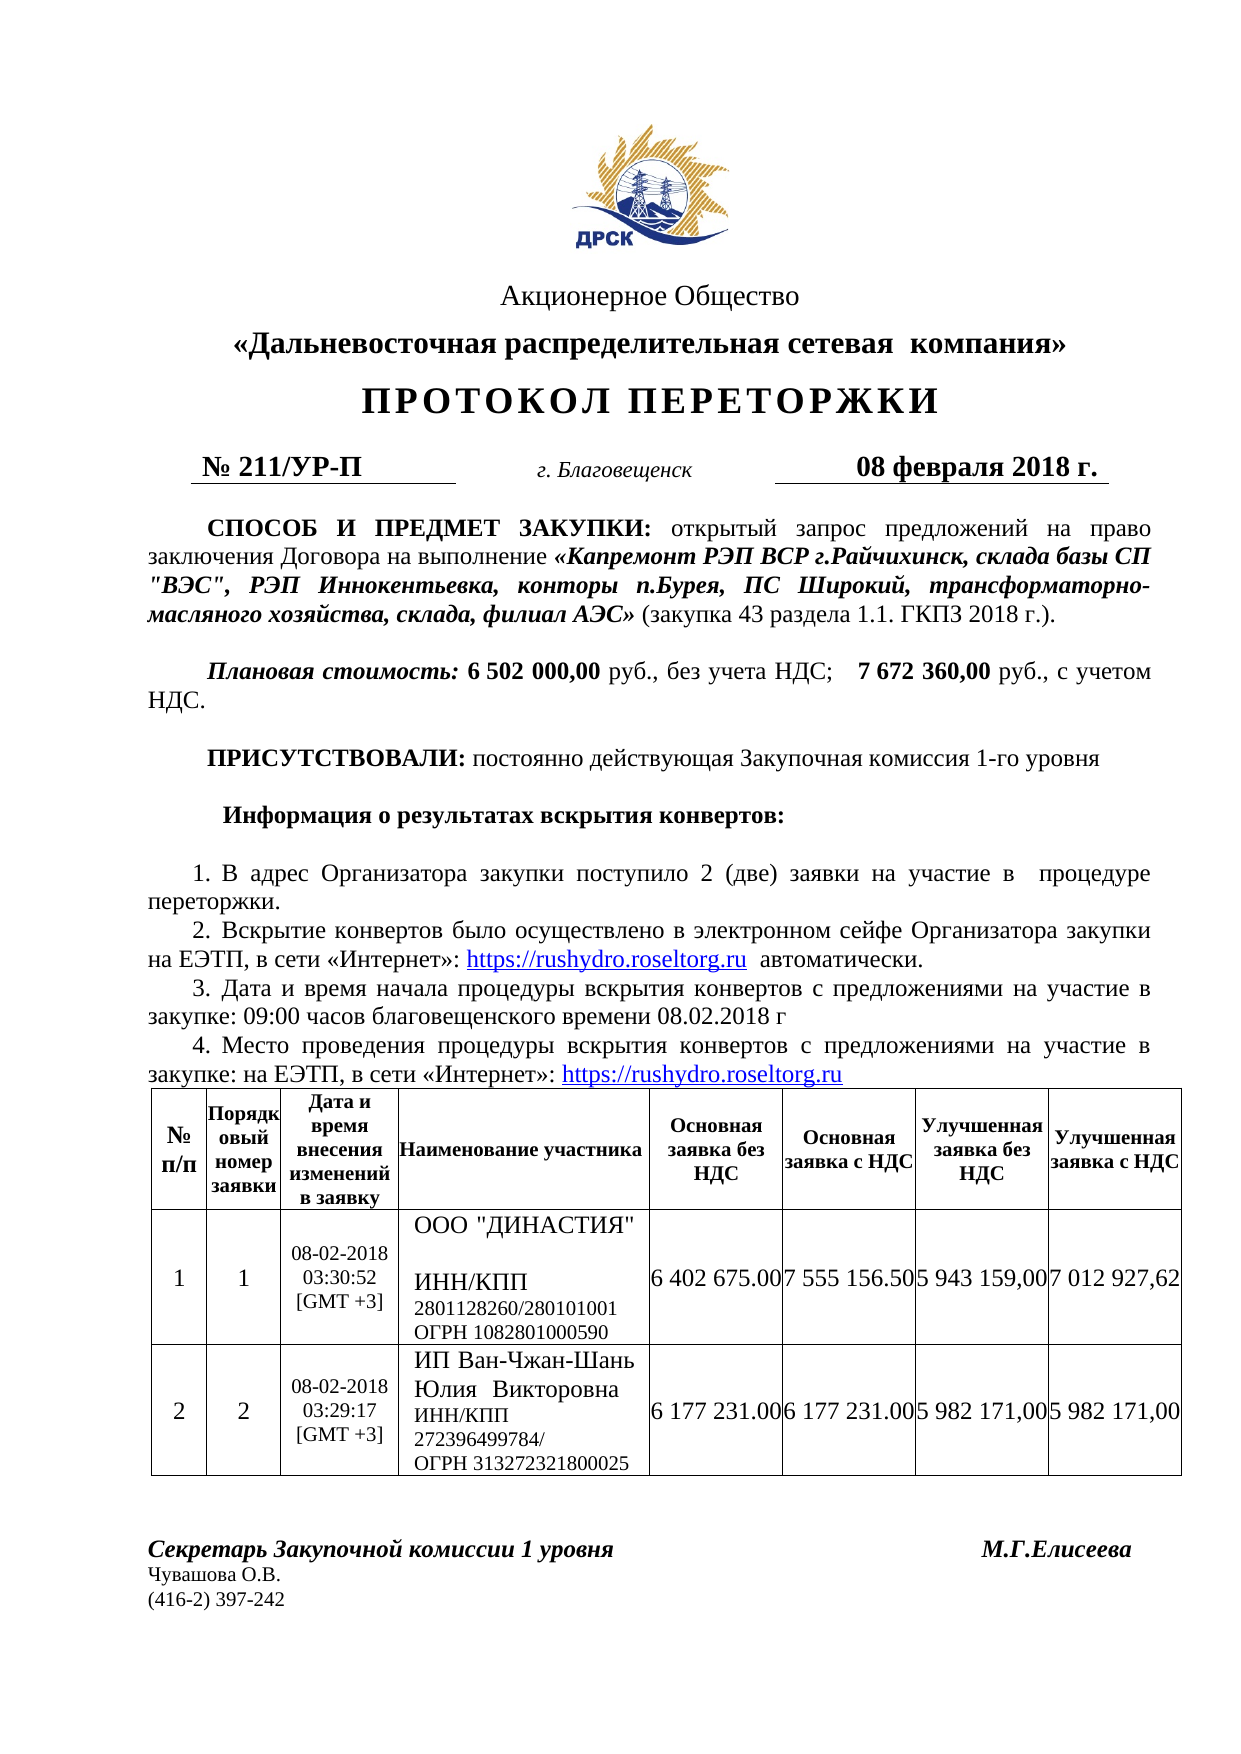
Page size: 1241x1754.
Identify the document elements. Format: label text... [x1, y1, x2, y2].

table_header Улучшенная заявка с НДС [1049, 1089, 1181, 1209]
table_cell 6 177 231.00 [783, 1345, 915, 1475]
table_header Улучшенная заявка без НДС [916, 1089, 1048, 1209]
table_header Основная заявка без НДС [650, 1089, 782, 1209]
table_header г. Благовещенск [456, 449, 775, 483]
list Информация о результатах вскрытия конвертов: [223, 800, 1152, 829]
table_cell 5 943 159,00 [916, 1210, 1048, 1344]
list СПОСОБ И ПРЕДМЕТ ЗАКУПКИ: открытый запрос предложений на право заключения Договора на выполнение «Капремонт РЭП ВСР г.Райчихинск, склада базы СП "ВЭС", РЭП Иннокентьевка, конторы п.Бурея, ПС Широкий, трансформаторно-масляного хозяйства, склада, филиал АЭС» (закупка 43 раздела 1.1. ГКПЗ 2018 г.). [148, 513, 1152, 628]
table_cell ООО "ДИНАСТИЯ" ИНН/КПП 2801128260/280101001 ОГРН 1082801000590 [399, 1210, 649, 1344]
list В адрес Организатора закупки поступило 2 (две) заявки на участие в процедуре переторжки. [148, 858, 1152, 915]
table_cell 6 402 675.00 [650, 1210, 782, 1344]
list Плановая стоимость: 6 502 000,00 руб., без учета НДС; 7 672 360,00 руб., с учетом НДС. [148, 656, 1152, 714]
list Дата и время начала процедуры вскрытия конвертов с предложениями на участие в закупке: 09:00 часов благовещенского времени 08.02.2018 г [148, 973, 1152, 1030]
table_header 08 февраля 2018 г. [775, 449, 1109, 483]
table_header Порядковый номер заявки [207, 1089, 280, 1209]
text (416-2) 397-242 [148, 1586, 1152, 1611]
text «Дальневосточная распределительная сетевая компания» [148, 324, 1152, 360]
table_cell 6 177 231.00 [650, 1345, 782, 1475]
picture [570, 124, 730, 254]
subtitle ПРОТОКОЛ ПЕРЕТОРЖКИ [148, 378, 1152, 421]
table_cell 7 555 156.50 [783, 1210, 915, 1344]
text Чувашова О.В. [148, 1562, 1152, 1586]
text Секретарь Закупочной комиссии 1 уровня М.Г.Елисеева [148, 1534, 1152, 1562]
list Место проведения процедуры вскрытия конвертов с предложениями на участие в закупке: на ЕЭТП, в сети «Интернет»: https://rushydro.roseltorg.ru [148, 1030, 1152, 1088]
text ПРИСУТСТВОВАЛИ: постоянно действующая Закупочная комиссия 1-го уровня [148, 743, 1152, 771]
subtitle Акционерное Общество [148, 278, 1152, 312]
table_header Основная заявка с НДС [783, 1089, 915, 1209]
table_cell 1 [207, 1210, 280, 1344]
table_cell 7 012 927,62 [1049, 1210, 1181, 1344]
table_cell 2 [152, 1345, 206, 1475]
list Вскрытие конвертов было осуществлено в электронном сейфе Организатора закупки на ЕЭТП, в сети «Интернет»: https://rushydro.roseltorg.ru автоматически. [148, 915, 1152, 973]
table_cell 5 982 171,00 [916, 1345, 1048, 1475]
table_cell 1 [152, 1210, 206, 1344]
table_header Дата и время внесения изменений в заявку [281, 1089, 398, 1209]
table_header Наименование участника [399, 1089, 649, 1209]
table_cell 5 982 171,00 [1049, 1345, 1181, 1475]
table_cell ИП Ван-Чжан-Шань Юлия Викторовна ИНН/КПП 272396499784/ ОГРН 313272321800025 [399, 1345, 649, 1475]
table_header № 211/УР-П [191, 449, 456, 483]
table_cell 08-02-2018 03:30:52 [GMT +3] [281, 1210, 398, 1344]
table_cell 2 [207, 1345, 280, 1475]
table_cell 08-02-2018 03:29:17 [GMT +3] [281, 1345, 398, 1475]
table_header № п/п [152, 1089, 206, 1209]
